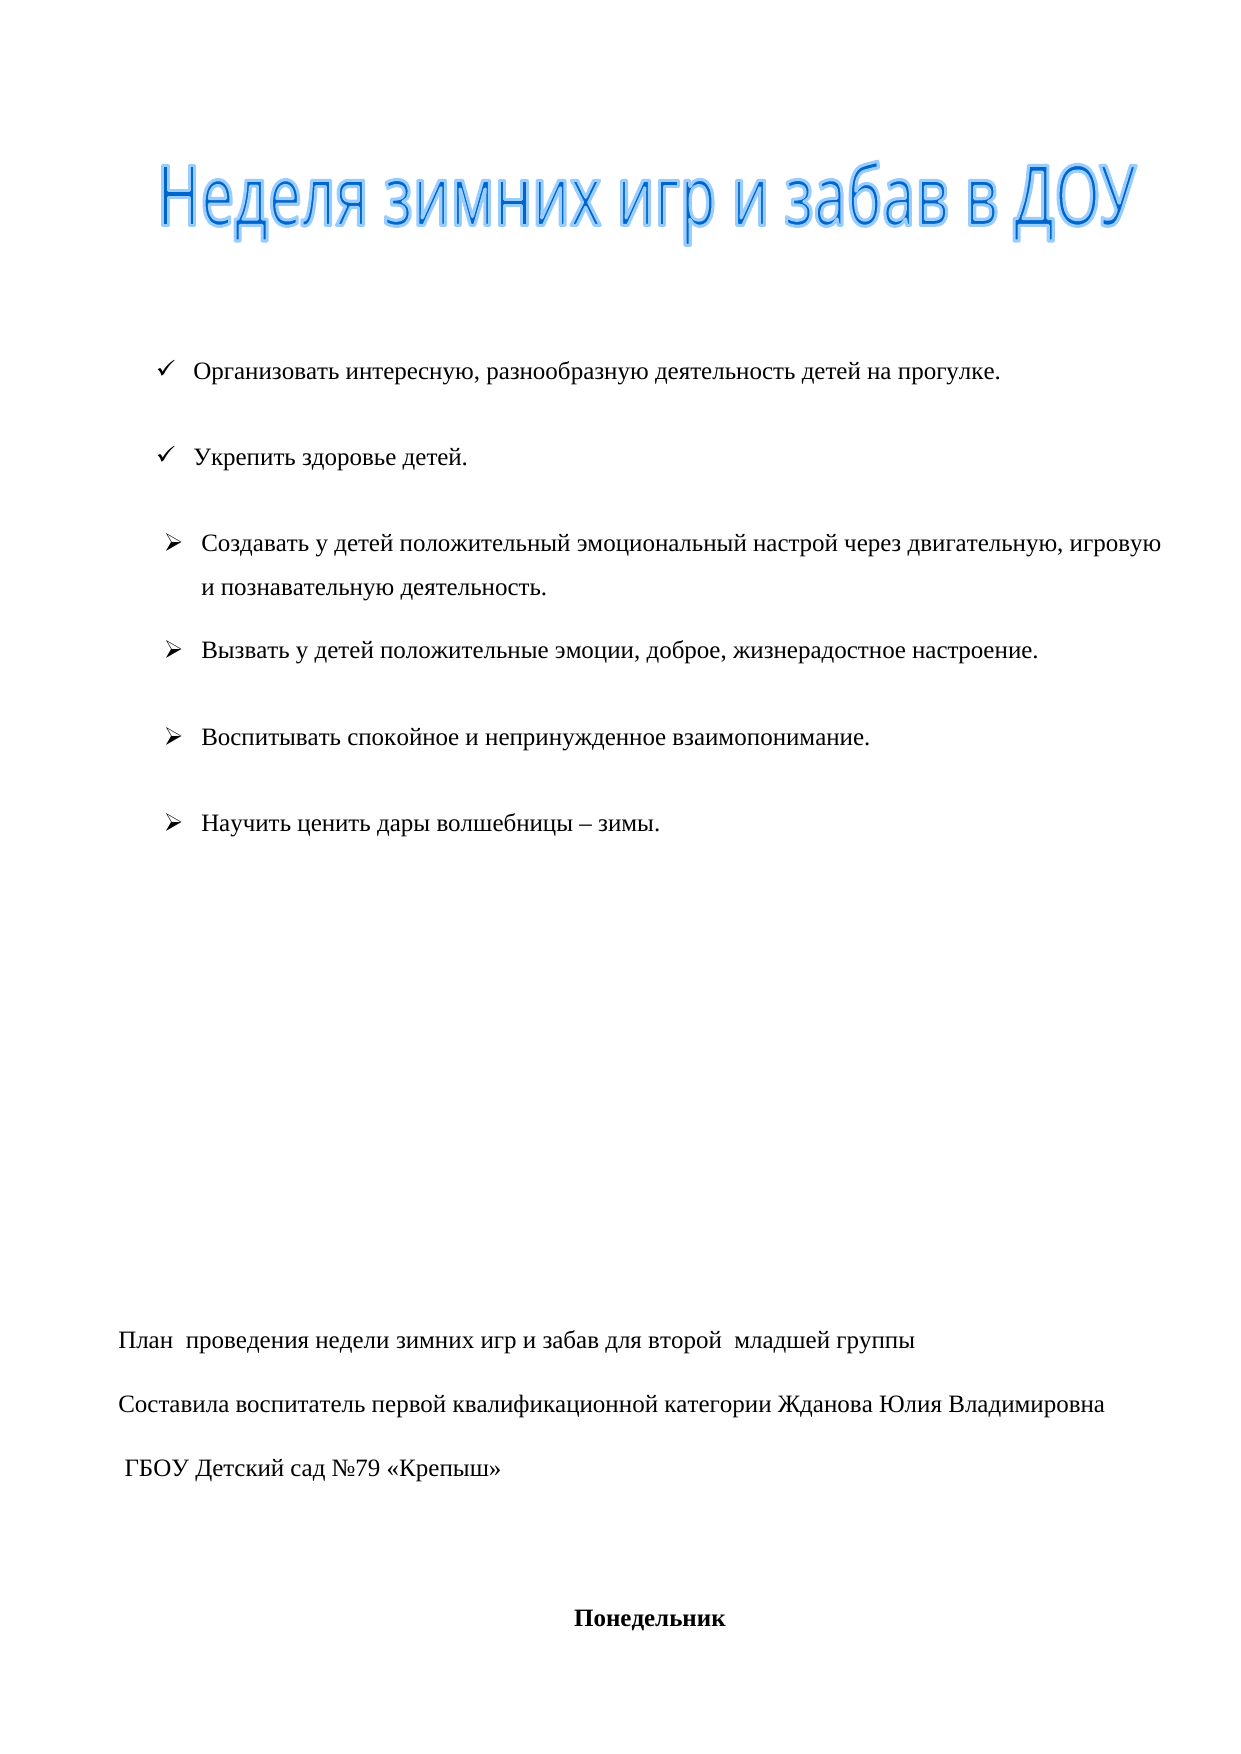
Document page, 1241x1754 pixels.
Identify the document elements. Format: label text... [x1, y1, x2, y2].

text Понедельник [118, 1603, 1181, 1632]
list Воспитывать спокойное и непринужденное взаимопонимание. [163, 722, 1181, 751]
list Укрепить здоровье детей. [156, 442, 1181, 471]
list Научить ценить дары волшебницы – зимы. [163, 808, 1181, 837]
list Организовать интересную, разнообразную деятельность детей на прогулке. [156, 356, 1181, 385]
text План проведения недели зимних игр и забав для второй младшей группы [118, 1325, 1181, 1354]
list Создавать у детей положительный эмоциональный настрой через двигательную, игровую и познавательную деятельность. [163, 528, 1181, 600]
text Составила воспитатель первой квалификационной категории Жданова Юлия Владимировна [118, 1389, 1181, 1418]
text ГБОУ Детский сад №79 «Крепыш» [118, 1453, 1181, 1482]
list Вызвать у детей положительные эмоции, доброе, жизнерадостное настроение. [163, 636, 1181, 664]
